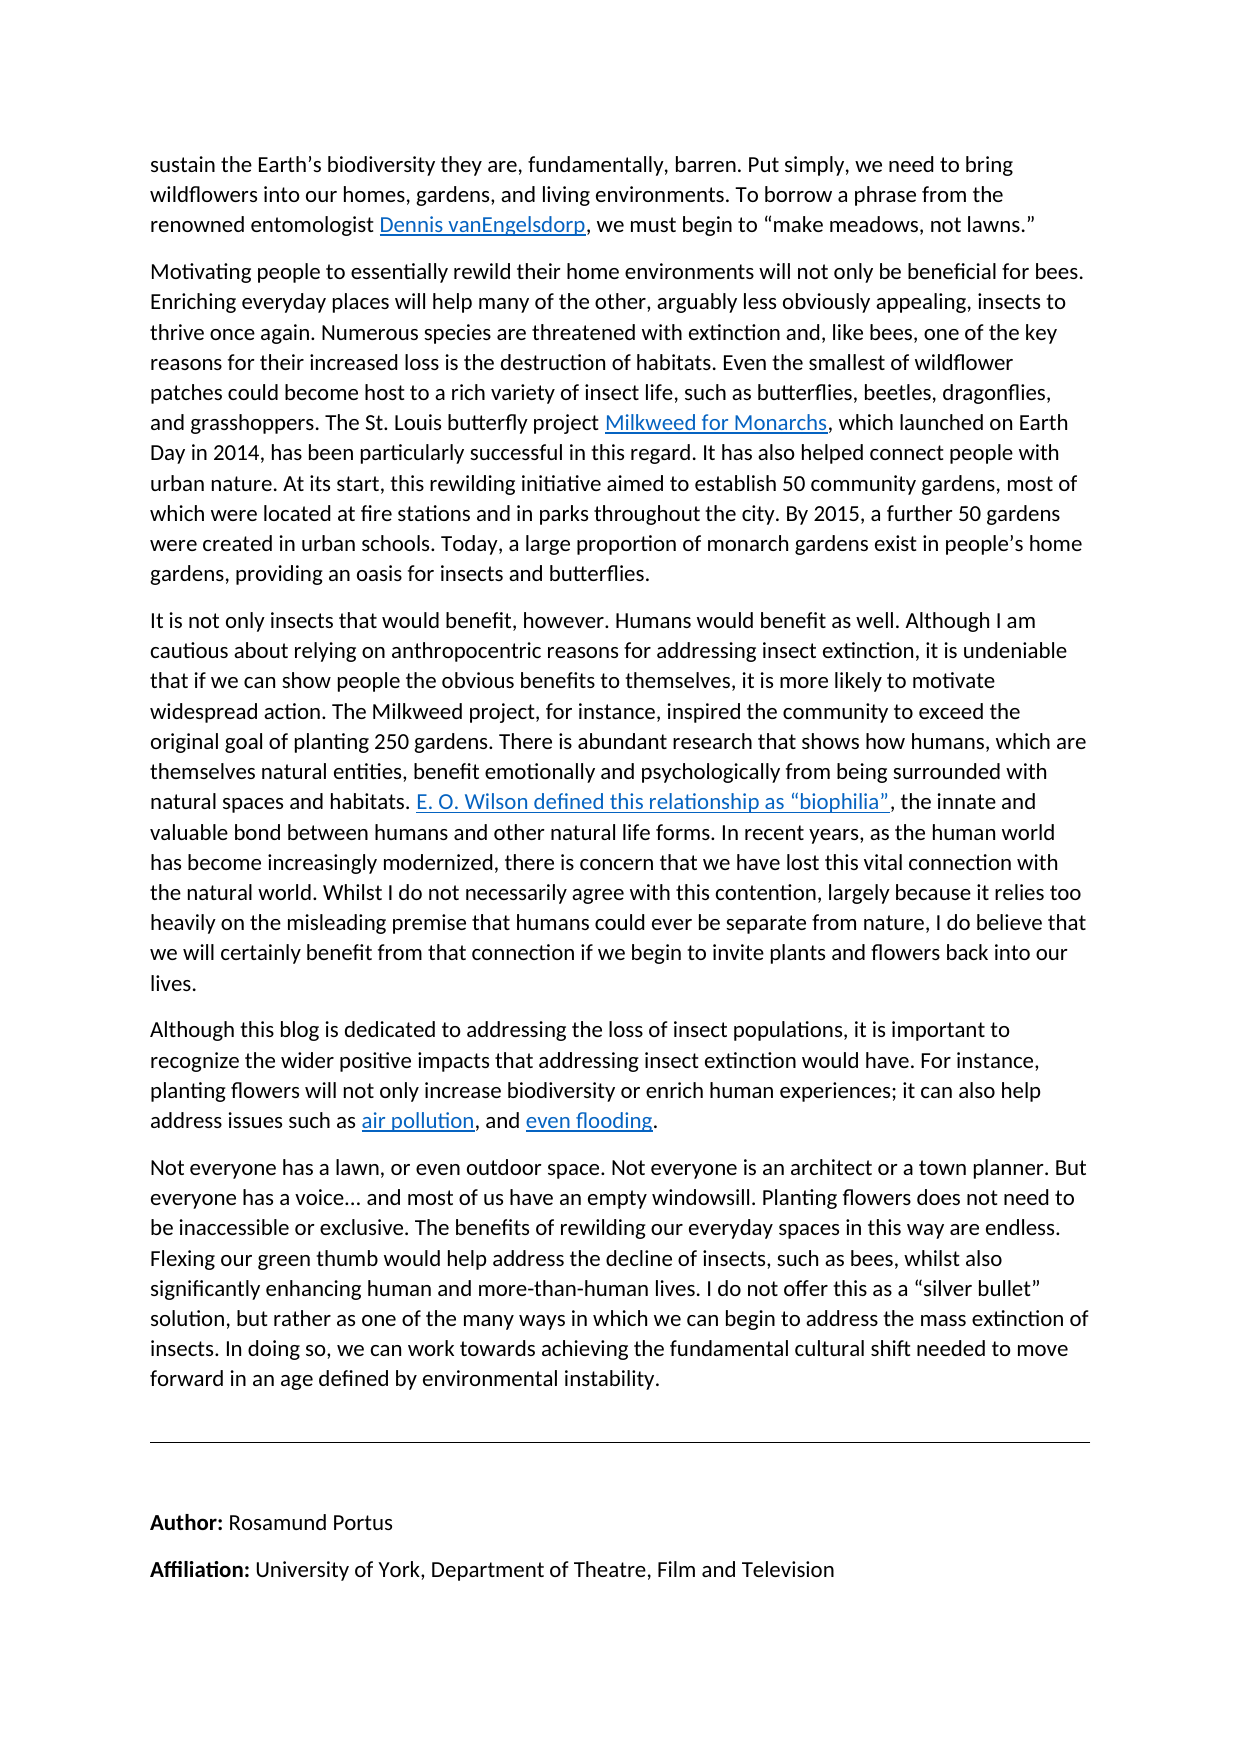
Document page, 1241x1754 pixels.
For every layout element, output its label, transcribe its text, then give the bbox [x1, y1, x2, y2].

text Not everyone has a lawn, or even outdoor space. Not everyone is an architect or a town planner. But everyone has a voice... and most of us have an empty windowsill. Planting flowers does not need to be inaccessible or exclusive. The benefits of rewilding our everyday spaces in this way are endless. Flexing our green thumb would help address the decline of insects, such as bees, whilst also significantly enhancing human and more-than-human lives. I do not offer this as a “silver bullet” solution, but rather as one of the many ways in which we can begin to address the mass extinction of insects. In doing so, we can work towards achieving the fundamental cultural shift needed to move forward in an age defined by environmental instability. [150, 1153, 1090, 1393]
text Motivating people to essentially rewild their home environments will not only be beneficial for bees. Enriching everyday places will help many of the other, arguably less obviously appealing, insects to thrive once again. Numerous species are threatened with extinction and, like bees, one of the key reasons for their increased loss is the destruction of habitats. Even the smallest of wildflower patches could become host to a rich variety of insect life, such as butterflies, beetles, dragonflies, and grasshoppers. The St. Louis butterfly project Milkweed for Monarchs, which launched on Earth Day in 2014, has been particularly successful in this regard. It has also helped connect people with urban nature. At its start, this rewilding initiative aimed to establish 50 community gardens, most of which were located at fire stations and in parks throughout the city. By 2015, a further 50 gardens were created in urban schools. Today, a large proportion of monarch gardens exist in people’s home gardens, providing an oasis for insects and butterflies. [150, 257, 1090, 587]
text Author: Rosamund Portus [150, 1508, 1090, 1536]
text Affiliation: University of York, Department of Theatre, Film and Television [150, 1555, 1090, 1583]
text It is not only insects that would benefit, however. Humans would benefit as well. Although I am cautious about relying on anthropocentric reasons for addressing insect extinction, it is undeniable that if we can show people the obvious benefits to themselves, it is more likely to motivate widespread action. The Milkweed project, for instance, inspired the community to exceed the original goal of planting 250 gardens. There is abundant research that shows how humans, which are themselves natural entities, benefit emotionally and psychologically from being surrounded with natural spaces and habitats. E. O. Wilson defined this relationship as “biophilia”, the innate and valuable bond between humans and other natural life forms. In recent years, as the human world has become increasingly modernized, there is concern that we have lost this vital connection with the natural world. Whilst I do not necessarily agree with this contention, largely because it relies too heavily on the misleading premise that humans could ever be separate from nature, I do believe that we will certainly benefit from that connection if we begin to invite plants and flowers back into our lives. [150, 606, 1090, 997]
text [150, 150, 1090, 238]
text Although this blog is dedicated to addressing the loss of insect populations, it is important to recognize the wider positive impacts that addressing insect extinction would have. For instance, planting flowers will not only increase biodiversity or enrich human experiences; it can also help address issues such as air pollution, and even flooding. [150, 1016, 1090, 1134]
